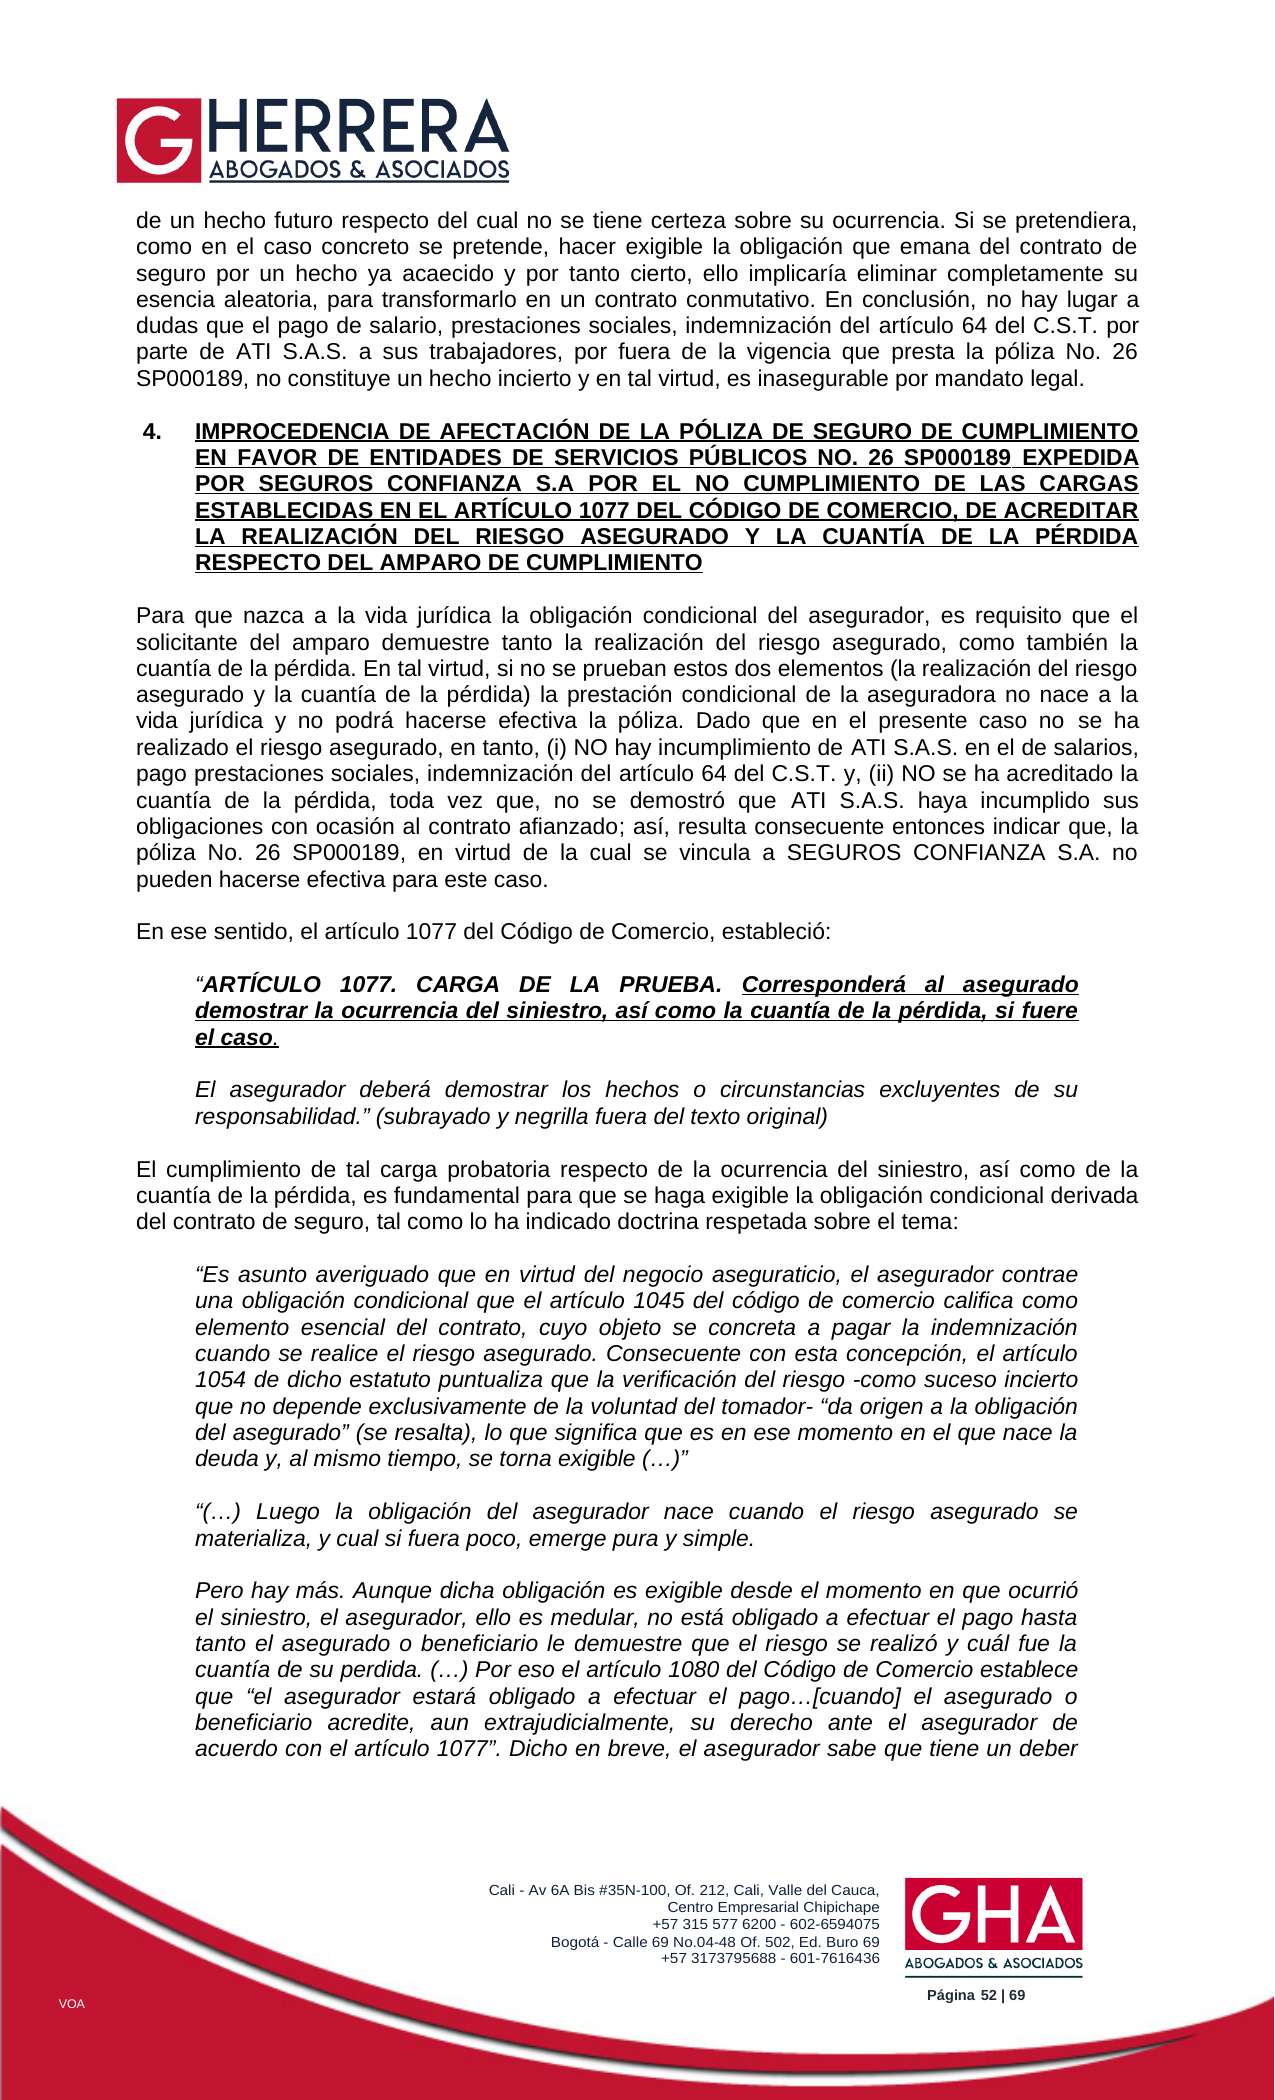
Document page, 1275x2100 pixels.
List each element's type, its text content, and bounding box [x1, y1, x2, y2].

text “ARTÍCULO 1077. CARGA DE LA PRUEBA. Corresponderá al asegurado demostrar la ocurrencia del siniestro, así como la cuantía de la pérdida, si fuere el caso. [195, 971, 1081, 1050]
text En ese sentido, el artículo 1077 del Código de Comercio, estableció: [136, 918, 1139, 945]
text El asegurador deberá demostrar los hechos o circunstancias excluyentes de su responsabilidad.” (subrayado y negrilla fuera del texto original) [195, 1076, 1081, 1129]
list IMPROCEDENCIA DE AFECTACIÓN DE LA PÓLIZA DE SEGURO DE CUMPLIMIENTO EN FAVOR DE ENTIDADES DE SERVICIOS PÚBLICOS NO. 26 SP000189 EXPEDIDA POR SEGUROS CONFIANZA S.A POR EL NO CUMPLIMIENTO DE LAS CARGAS ESTABLECIDAS EN EL ARTÍCULO 1077 DEL CÓDIGO DE COMERCIO, DE ACREDITAR LA REALIZACIÓN DEL RIESGO ASEGURADO Y LA CUANTÍA DE LA PÉRDIDA RESPECTO DEL AMPARO DE CUMPLIMIENTO [143, 418, 1139, 576]
picture [96, 75, 529, 206]
picture [0, 1793, 1275, 2100]
text “(…) Luego la obligación del asegurador nace cuando el riesgo asegurado se materializa, y cual si fuera poco, emerge pura y simple. [195, 1498, 1081, 1551]
text El cumplimiento de tal carga probatoria respecto de la ocurrencia del siniestro, así como de la cuantía de la pérdida, es fundamental para que se haga exigible la obligación condicional derivada del contrato de seguro, tal como lo ha indicado doctrina respetada sobre el tema: [136, 1156, 1139, 1234]
text “Es asunto averiguado que en virtud del negocio aseguraticio, el asegurador contrae una obligación condicional que el artículo 1045 del código de comercio califica como elemento esencial del contrato, cuyo objeto se concreta a pagar la indemnización cuando se realice el riesgo asegurado. Consecuente con esta concepción, el artículo 1054 de dicho estatuto puntualiza que la verificación del riesgo -como suceso incierto que no depende exclusivamente de la voluntad del tomador- “da origen a la obligación del asegurado” (se resalta), lo que significa que es en ese momento en el que nace la deuda y, al mismo tiempo, se torna exigible (…)” [195, 1261, 1081, 1472]
text Para que nazca a la vida jurídica la obligación condicional del asegurador, es requisito que el solicitante del amparo demuestre tanto la realización del riesgo asegurado, como también la cuantía de la pérdida. En tal virtud, si no se prueban estos dos elementos (la realización del riesgo asegurado y la cuantía de la pérdida) la prestación condicional de la aseguradora no nace a la vida jurídica y no podrá hacerse efectiva la póliza. Dado que en el presente caso no se ha realizado el riesgo asegurado, en tanto, (i) NO hay incumplimiento de ATI S.A.S. en el de salarios, pago prestaciones sociales, indemnización del artículo 64 del C.S.T. y, (ii) NO se ha acreditado la cuantía de la pérdida, toda vez que, no se demostró que ATI S.A.S. haya incumplido sus obligaciones con ocasión al contrato afianzado; así, resulta consecuente entonces indicar que, la póliza No. 26 SP000189, en virtud de la cual se vincula a SEGUROS CONFIANZA S.A. no pueden hacerse efectiva para este caso. [136, 602, 1139, 892]
